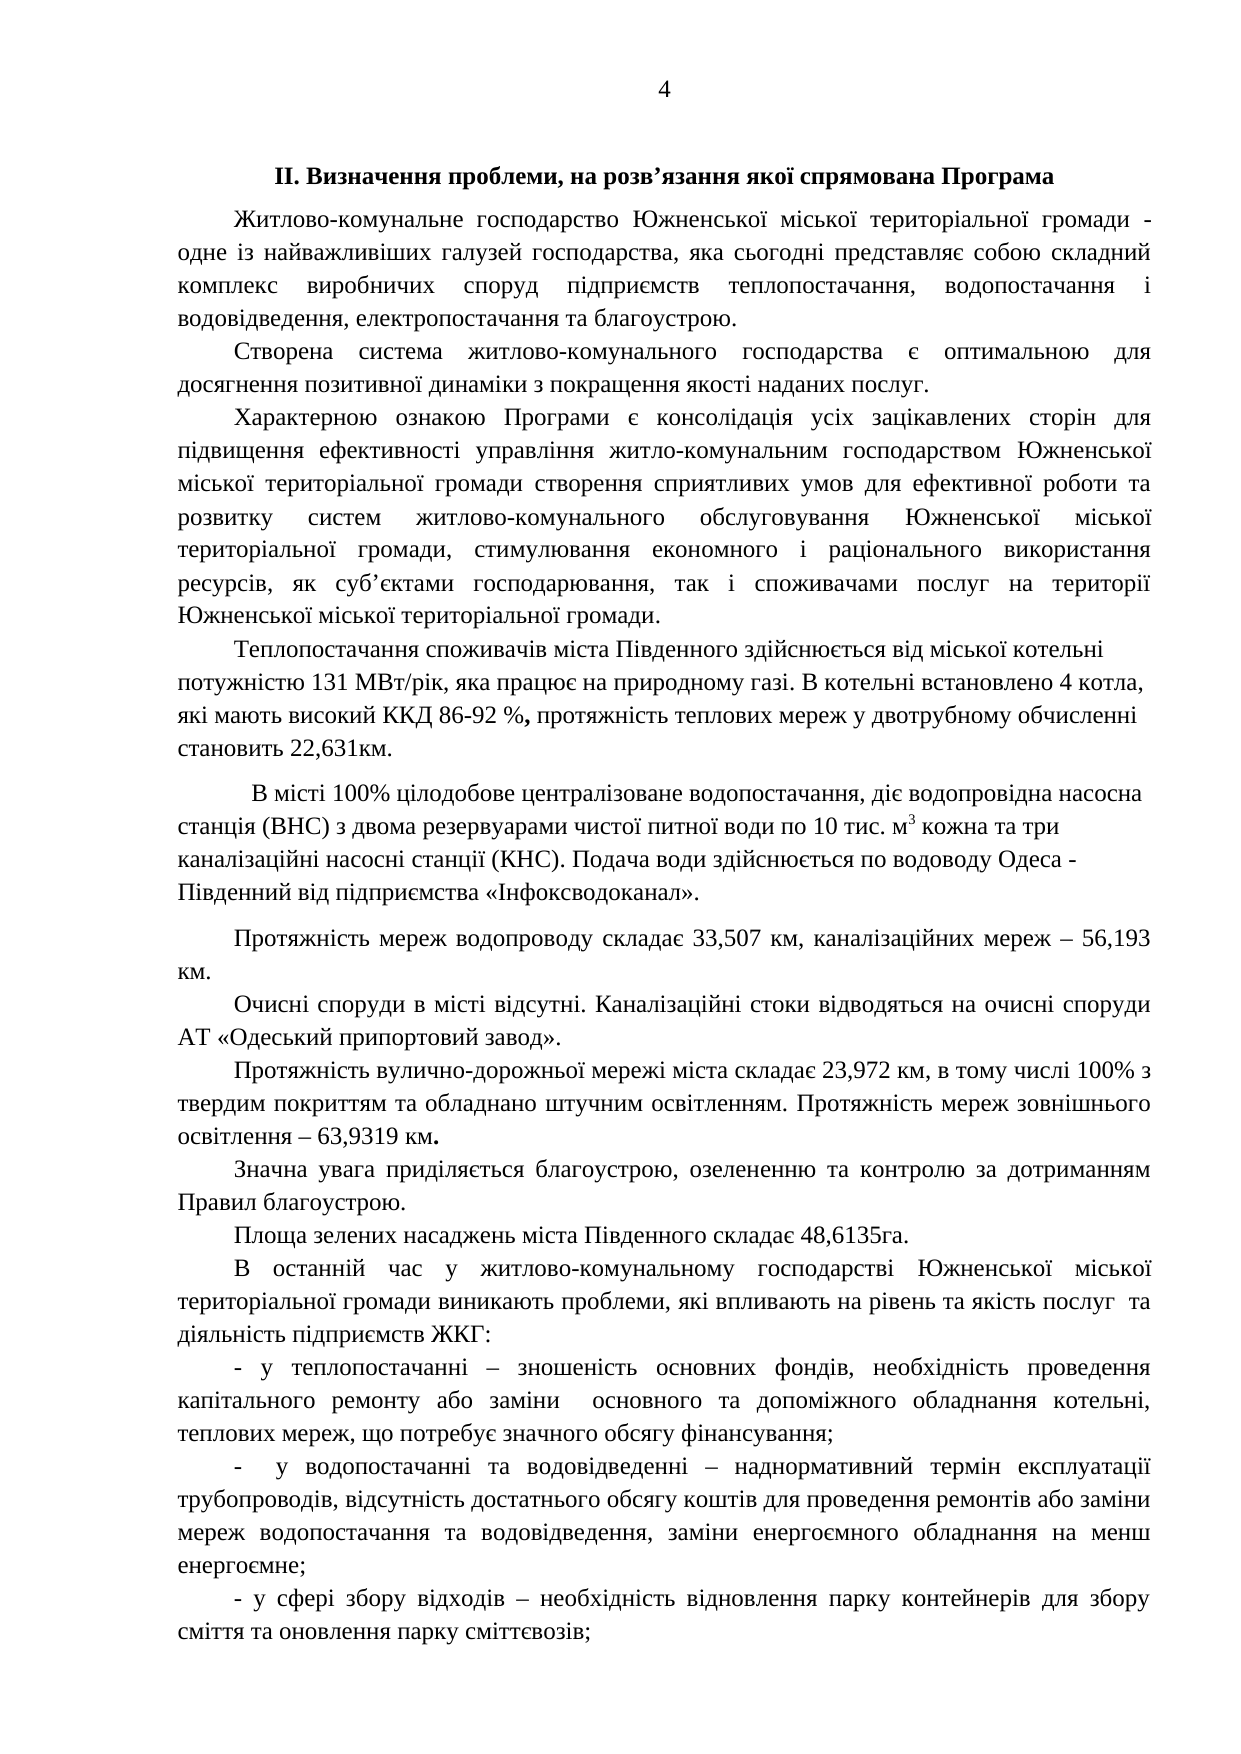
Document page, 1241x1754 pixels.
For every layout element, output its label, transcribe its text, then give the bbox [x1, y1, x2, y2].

text Створена система житлово-комунального господарства є оптимальною для досягнення позитивної динаміки з покращення якості наданих послуг. [177, 336, 1152, 398]
text Очисні споруди в місті відсутні. Каналізаційні стоки відводяться на очисні споруди АТ «Одеський припортовий завод». [177, 989, 1152, 1051]
text Теплопостачання споживачів міста Південного здійснюється від міської котельні потужністю 131 МВт/рік, яка працює на природному газі. В котельні встановлено 4 котла, які мають високий ККД 86-92 %, протяжність теплових мереж у двотрубному обчисленні становить 22,631км. [177, 634, 1152, 761]
text В останній час у житлово-комунальному господарстві Южненської міської територіальної громади виникають проблеми, які впливають на рівень та якість послуг та діяльність підприємств ЖКГ: [177, 1253, 1152, 1348]
text ІІ. Визначення проблеми, на розв’язання якої спрямована Програма [177, 161, 1152, 190]
text Площа зелених насаджень міста Південного складає 48,6135га. [177, 1220, 1152, 1249]
text - у водопостачанні та водовідведенні – наднормативний термін експлуатації трубопроводів, відсутність достатнього обсягу коштів для проведення ремонтів або заміни мереж водопостачання та водовідведення, заміни енергоємного обладнання на менш енергоємне; [177, 1451, 1152, 1579]
text - у сфері збору відходів – необхідність відновлення парку контейнерів для збору сміття та оновлення парку сміттєвозів; [177, 1583, 1152, 1645]
text Житлово-комунальне господарство Южненської міської територіальної громади - одне із найважливіших галузей господарства, яка сьогодні представляє собою складний комплекс виробничих споруд підприємств теплопостачання, водопостачання і водовідведення, електропостачання та благоустрою. [177, 204, 1152, 332]
text Протяжність вулично-дорожньої мережі міста складає 23,972 км, в тому числі 100% з твердим покриттям та обладнано штучним освітленням. Протяжність мереж зовнішнього освітлення – 63,9319 км. [177, 1055, 1152, 1150]
text - у теплопостачанні – зношеність основних фондів, необхідність проведення капітального ремонту або заміни основного та допоміжного обладнання котельні, теплових мереж, що потребує значного обсягу фінансування; [177, 1352, 1152, 1447]
text Характерною ознакою Програми є консолідація усіх зацікавлених сторін для підвищення ефективності управління житло-комунальним господарством Южненської міської територіальної громади створення сприятливих умов для ефективної роботи та розвитку систем житлово-комунального обслуговування Южненської міської територіальної громади, стимулювання економного і раціонального використання ресурсів, як суб’єктами господарювання, так і споживачами послуг на території Южненської міської територіальної громади. [177, 402, 1152, 629]
text Значна увага приділяється благоустрою, озелененню та контролю за дотриманням Правил благоустрою. [177, 1154, 1152, 1216]
text В місті 100% цілодобове централізоване водопостачання, діє водопровідна насосна станція (ВНС) з двома резервуарами чистої питної води по 10 тис. м3 кожна та три каналізаційні насосні станції (КНС). Подача води здійснюється по водоводу Одеса - Південний від підприємства «Інфоксводоканал». [177, 778, 1152, 906]
text Протяжність мереж водопроводу складає 33,507 км, каналізаційних мереж – 56,193 км. [177, 923, 1152, 984]
